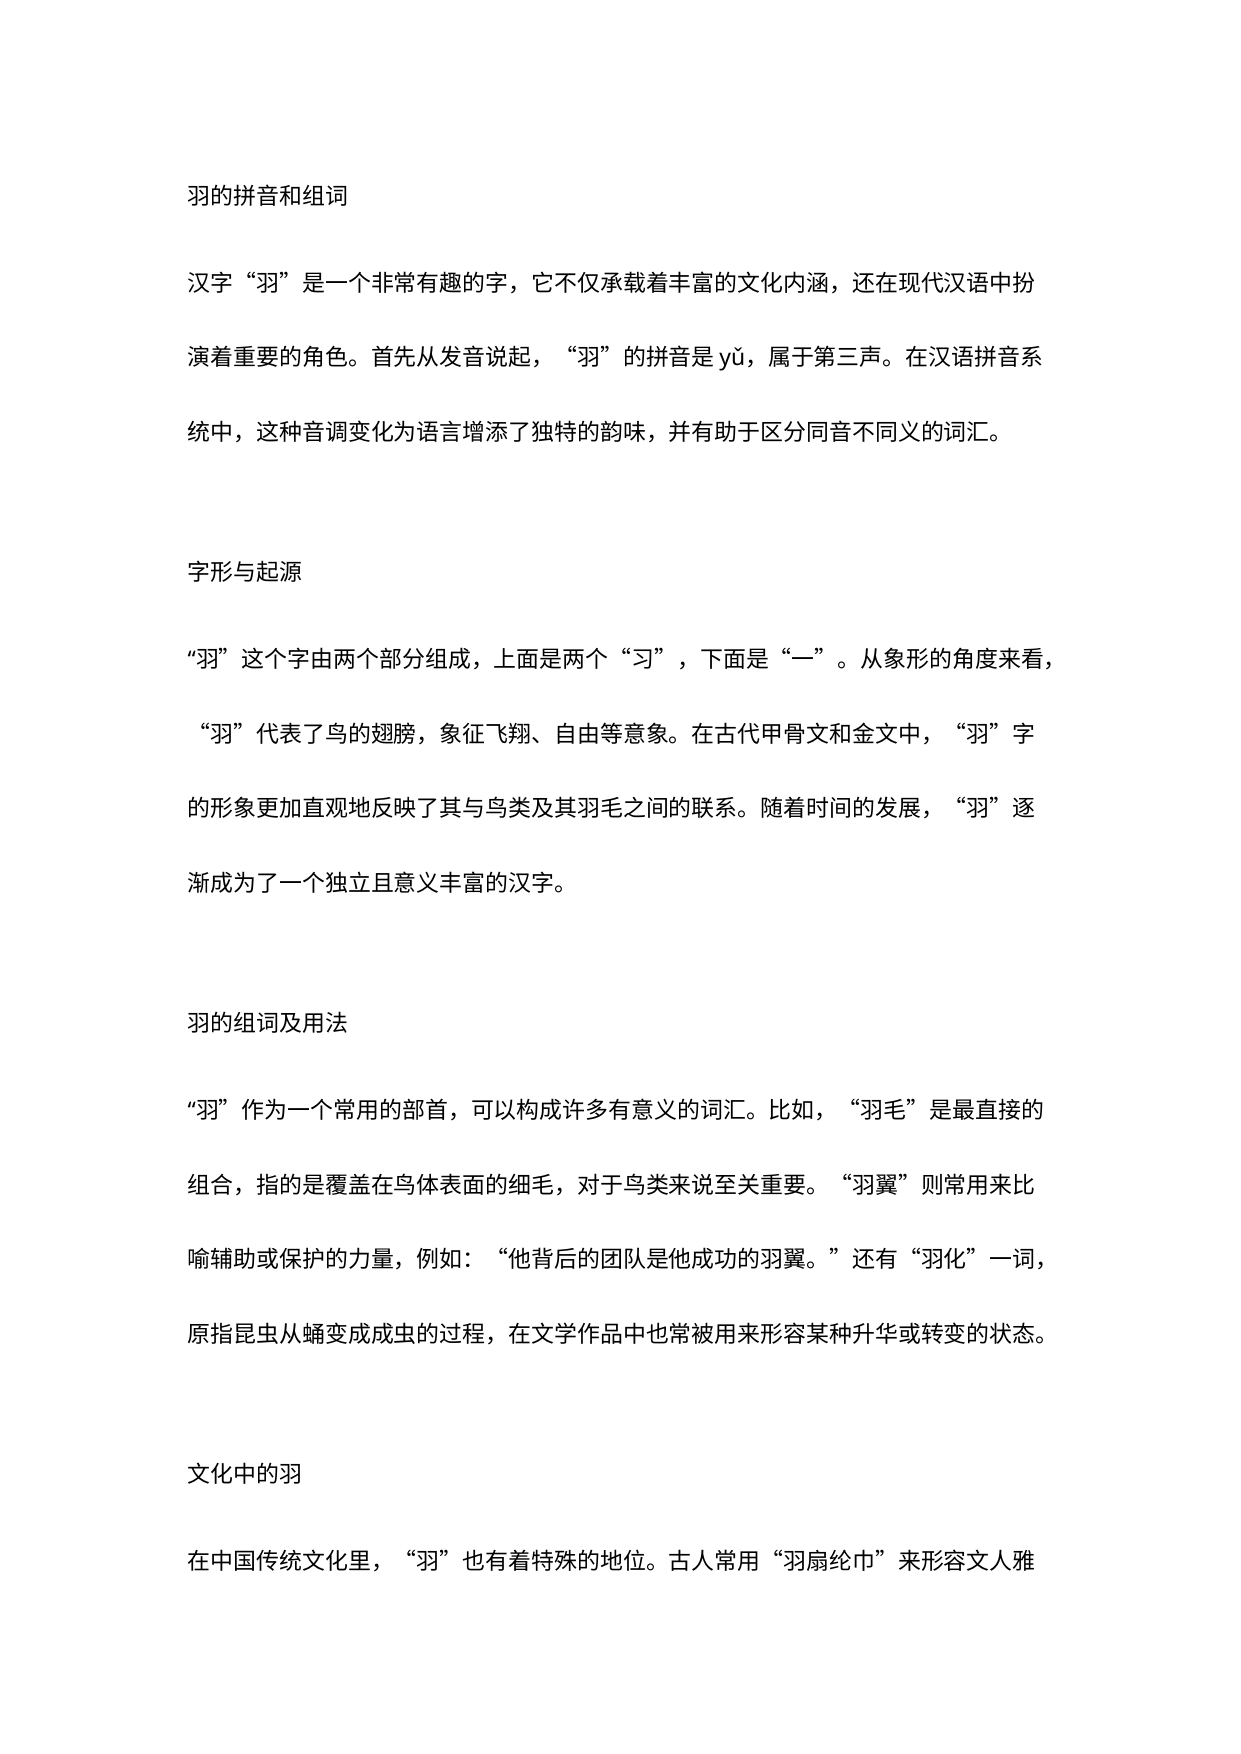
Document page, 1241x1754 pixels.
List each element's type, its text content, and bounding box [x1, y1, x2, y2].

text “羽”这个字由两个部分组成，上面是两个“习”，下面是“一”。从象形的角度来看，“羽”代表了鸟的翅膀，象征飞翔、自由等意象。在古代甲骨文和金文中，“羽”字的形象更加直观地反映了其与鸟类及其羽毛之间的联系。随着时间的发展，“羽”逐渐成为了一个独立且意义丰富的汉字。 [187, 625, 1053, 914]
text “羽”作为一个常用的部首，可以构成许多有意义的词汇。比如，“羽毛”是最直接的组合，指的是覆盖在鸟体表面的细毛，对于鸟类来说至关重要。“羽翼”则常用来比喻辅助或保护的力量，例如：“他背后的团队是他成功的羽翼。”还有“羽化”一词，原指昆虫从蛹变成成虫的过程，在文学作品中也常被用来形容某种升华或转变的状态。 [187, 1076, 1053, 1365]
text 汉字“羽”是一个非常有趣的字，它不仅承载着丰富的文化内涵，还在现代汉语中扮演着重要的角色。首先从发音说起，“羽”的拼音是yǔ，属于第三声。在汉语拼音系统中，这种音调变化为语言增添了独特的韵味，并有助于区分同音不同义的词汇。 [187, 248, 1053, 463]
text 羽的拼音和组词 [187, 162, 1053, 227]
text 字形与起源 [187, 538, 1053, 603]
text 文化中的羽 [187, 1440, 1053, 1505]
text 羽的组词及用法 [187, 989, 1053, 1054]
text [187, 1527, 1053, 1592]
